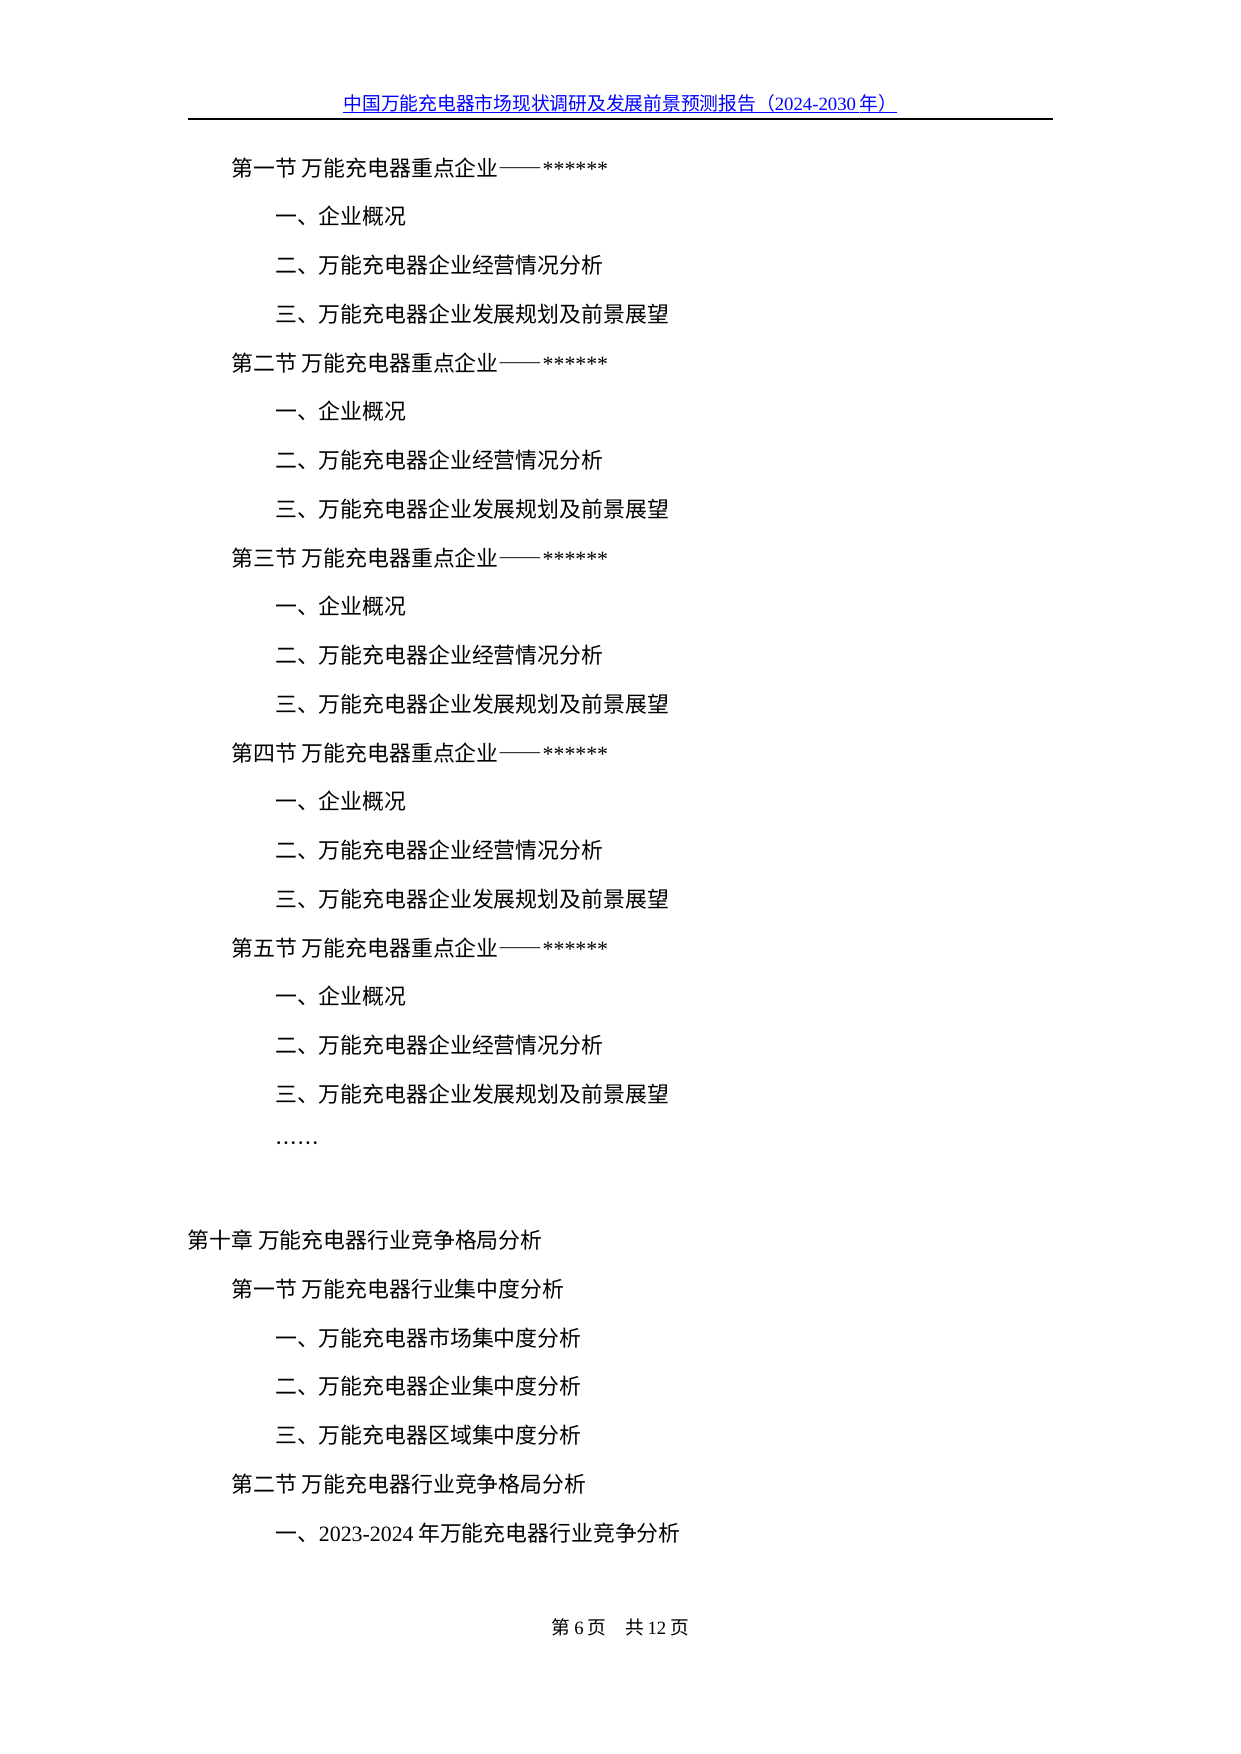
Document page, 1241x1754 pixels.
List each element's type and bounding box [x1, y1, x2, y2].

text [187, 150, 1053, 1548]
